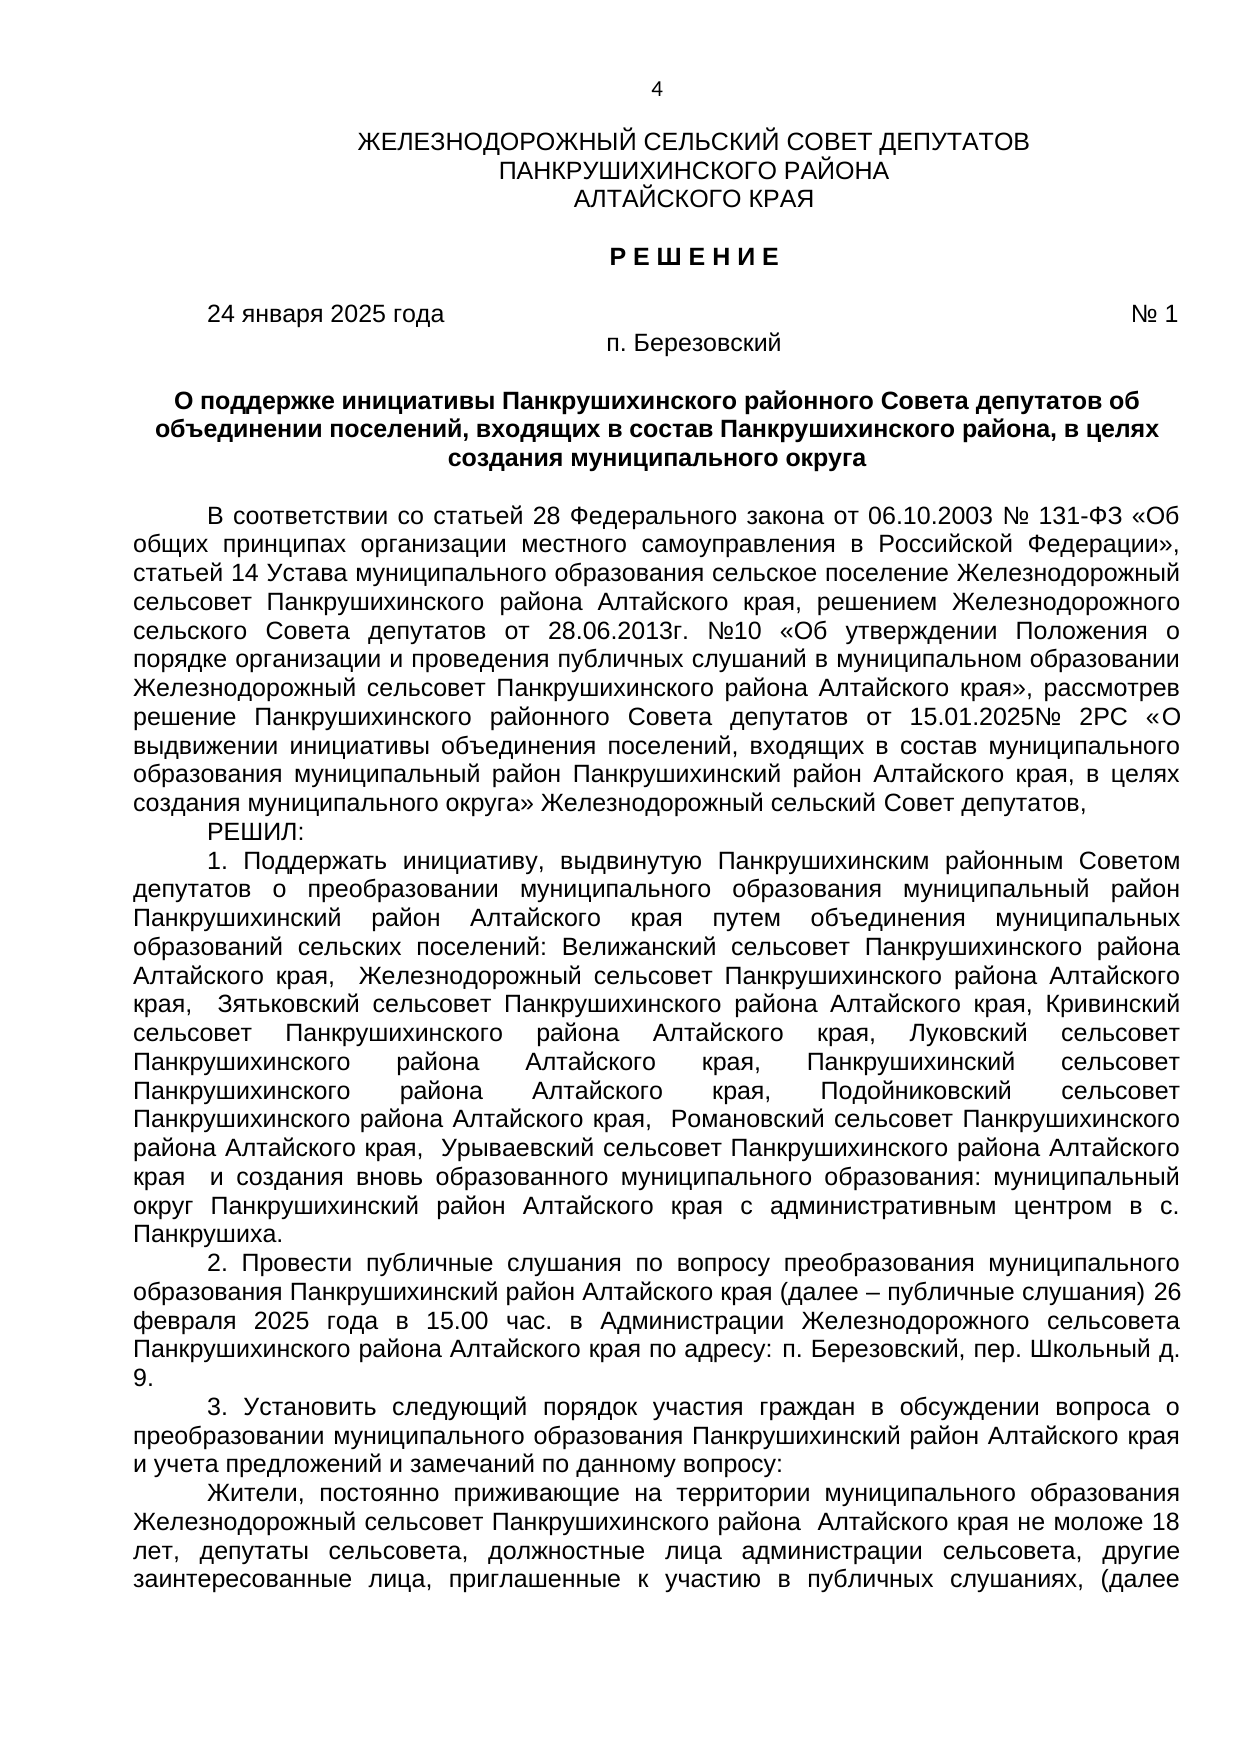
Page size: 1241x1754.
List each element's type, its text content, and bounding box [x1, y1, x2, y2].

text 24 января 2025 года № 1 [133, 299, 1181, 328]
text АЛТАЙСКОГО КРАЯ [133, 184, 1181, 213]
text п. Березовский [133, 328, 1181, 357]
text РЕШИЛ: [133, 817, 1181, 846]
text В соответствии со статьей 28 Федерального закона от 06.10.2003 № 131-ФЗ «Об общих принципах организации местного самоуправления в Российской Федерации», статьей 14 Устава муниципального образования сельское поселение Железнодорожный сельсовет Панкрушихинского района Алтайского края, решением Железнодорожного сельского Совета депутатов от 28.06.2013г. №10 «Об утверждении Положения о порядке организации и проведения публичных слушаний в муниципальном образовании Железнодорожный сельсовет Панкрушихинского района Алтайского края», рассмотрев решение Панкрушихинского районного Совета депутатов от 15.01.2025№ 2РС «О выдвижении инициативы объединения поселений, входящих в состав муниципального образования муниципальный район Панкрушихинский район Алтайского края, в целях создания муниципального округа» Железнодорожный сельский Совет депутатов, [133, 501, 1181, 817]
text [133, 1478, 1181, 1593]
text 2. Провести публичные слушания по вопросу преобразования муниципального образования Панкрушихинский район Алтайского края (далее – публичные слушания) 26 февраля 2025 года в 15.00 час. в Администрации Железнодорожного сельсовета Панкрушихинского района Алтайского края по адресу: п. Березовский, пер. Школьный д. 9. [133, 1248, 1181, 1392]
text 1. Поддержать инициативу, выдвинутую Панкрушихинским районным Советом депутатов о преобразовании муниципального образования муниципальный район Панкрушихинский район Алтайского края путем объединения муниципальных образований сельских поселений: Велижанский сельсовет Панкрушихинского района Алтайского края, Железнодорожный сельсовет Панкрушихинского района Алтайского края, Зятьковский сельсовет Панкрушихинского района Алтайского края, Кривинский сельсовет Панкрушихинского района Алтайского края, Луковский сельсовет Панкрушихинского района Алтайского края, Панкрушихинский сельсовет Панкрушихинского района Алтайского края, Подойниковский сельсовет Панкрушихинского района Алтайского края, Романовский сельсовет Панкрушихинского района Алтайского края, Урываевский сельсовет Панкрушихинского района Алтайского края и создания вновь образованного муниципального образования: муниципальный округ Панкрушихинский район Алтайского края с административным центром в с. Панкрушиха. [133, 846, 1181, 1248]
text ЖЕЛЕЗНОДОРОЖНЫЙ СЕЛЬСКИЙ СОВЕТ ДЕПУТАТОВ [133, 127, 1181, 156]
text Р Е Ш Е Н И Е [133, 242, 1181, 271]
text 3. Установить следующий порядок участия граждан в обсуждении вопроса о преобразовании муниципального образования Панкрушихинский район Алтайского края и учета предложений и замечаний по данному вопросу: [133, 1392, 1181, 1478]
text О поддержке инициативы Панкрушихинского районного Совета депутатов об объединении поселений, входящих в состав Панкрушихинского района, в целях создания муниципального округа [133, 386, 1181, 472]
text ПАНКРУШИХИНСКОГО РАЙОНА [133, 156, 1181, 184]
